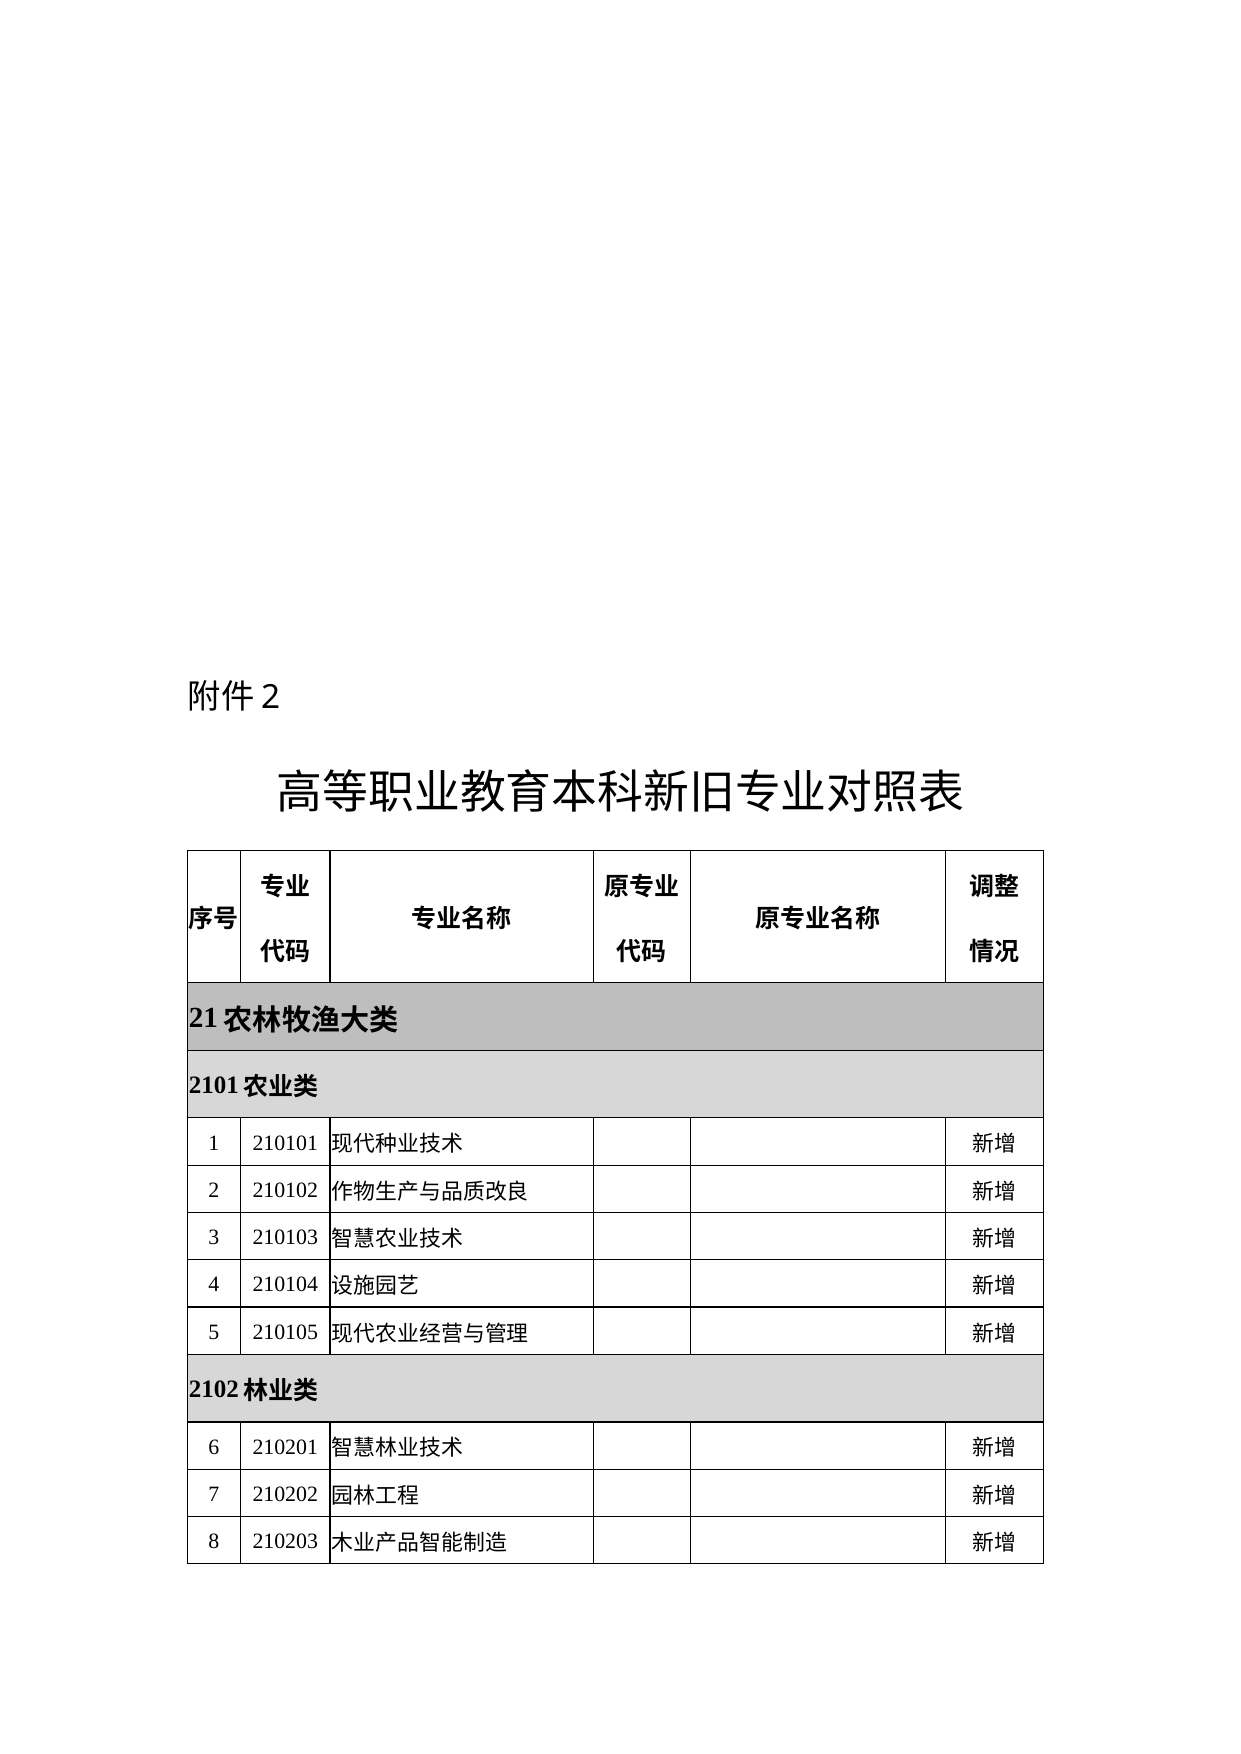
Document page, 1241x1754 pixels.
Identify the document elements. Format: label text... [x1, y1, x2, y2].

table_cell 210103 [241, 1213, 329, 1259]
table_cell 设施园艺 [331, 1260, 593, 1306]
table_cell 21农林牧渔大类 [188, 983, 1043, 1050]
table_cell 新增 [946, 1470, 1043, 1516]
table_cell 2 [188, 1166, 240, 1212]
table_cell [594, 1260, 690, 1306]
table_header 专业 代码 [241, 851, 329, 982]
table_cell [691, 1517, 945, 1563]
table_header 原专业名称 [691, 851, 945, 982]
table_cell 210201 [241, 1423, 329, 1469]
table_cell 园林工程 [331, 1470, 593, 1516]
table_cell 新增 [946, 1166, 1043, 1212]
table_cell 210203 [241, 1517, 329, 1563]
table_cell 210101 [241, 1118, 329, 1164]
table_cell 现代种业技术 [331, 1118, 593, 1164]
table_header 专业名称 [331, 851, 593, 982]
table_cell 新增 [946, 1213, 1043, 1259]
table_cell 210202 [241, 1470, 329, 1516]
table_cell [691, 1470, 945, 1516]
table_cell [691, 1118, 945, 1164]
table_cell 8 [188, 1517, 240, 1563]
table_cell [594, 1470, 690, 1516]
table_cell 6 [188, 1423, 240, 1469]
table_header 调整 情况 [946, 851, 1043, 982]
table_cell 2102林业类 [188, 1355, 1043, 1421]
table_cell [594, 1118, 690, 1164]
table_cell 4 [188, 1260, 240, 1306]
table_cell 新增 [946, 1260, 1043, 1306]
table_cell 7 [188, 1470, 240, 1516]
table_cell 作物生产与品质改良 [331, 1166, 593, 1212]
table_cell [691, 1423, 945, 1469]
table_cell 新增 [946, 1423, 1043, 1469]
table_cell 现代农业经营与管理 [331, 1308, 593, 1354]
table_cell [594, 1517, 690, 1563]
table_cell [594, 1166, 690, 1212]
table_cell [691, 1260, 945, 1306]
table_cell 1 [188, 1118, 240, 1164]
table_cell 3 [188, 1213, 240, 1259]
table_cell 210105 [241, 1308, 329, 1354]
table_cell [691, 1308, 945, 1354]
table_cell [594, 1213, 690, 1259]
table_cell 新增 [946, 1308, 1043, 1354]
table_cell 新增 [946, 1517, 1043, 1563]
table_cell [594, 1308, 690, 1354]
table_cell 2101农业类 [188, 1051, 1043, 1117]
text 高等职业教育本科新旧专业对照表 [187, 739, 1053, 837]
table_cell 210102 [241, 1166, 329, 1212]
table_cell 210104 [241, 1260, 329, 1306]
table_cell [691, 1213, 945, 1259]
table_cell [691, 1166, 945, 1212]
table_cell 智慧林业技术 [331, 1423, 593, 1469]
table_cell [594, 1423, 690, 1469]
table_cell 新增 [946, 1118, 1043, 1164]
table_cell 5 [188, 1308, 240, 1354]
table_header 原专业 代码 [594, 851, 690, 982]
table_cell 智慧农业技术 [331, 1213, 593, 1259]
text 附件2 [187, 662, 1053, 727]
table_cell 木业产品智能制造 [331, 1517, 593, 1563]
table_header 序号 [188, 851, 240, 982]
